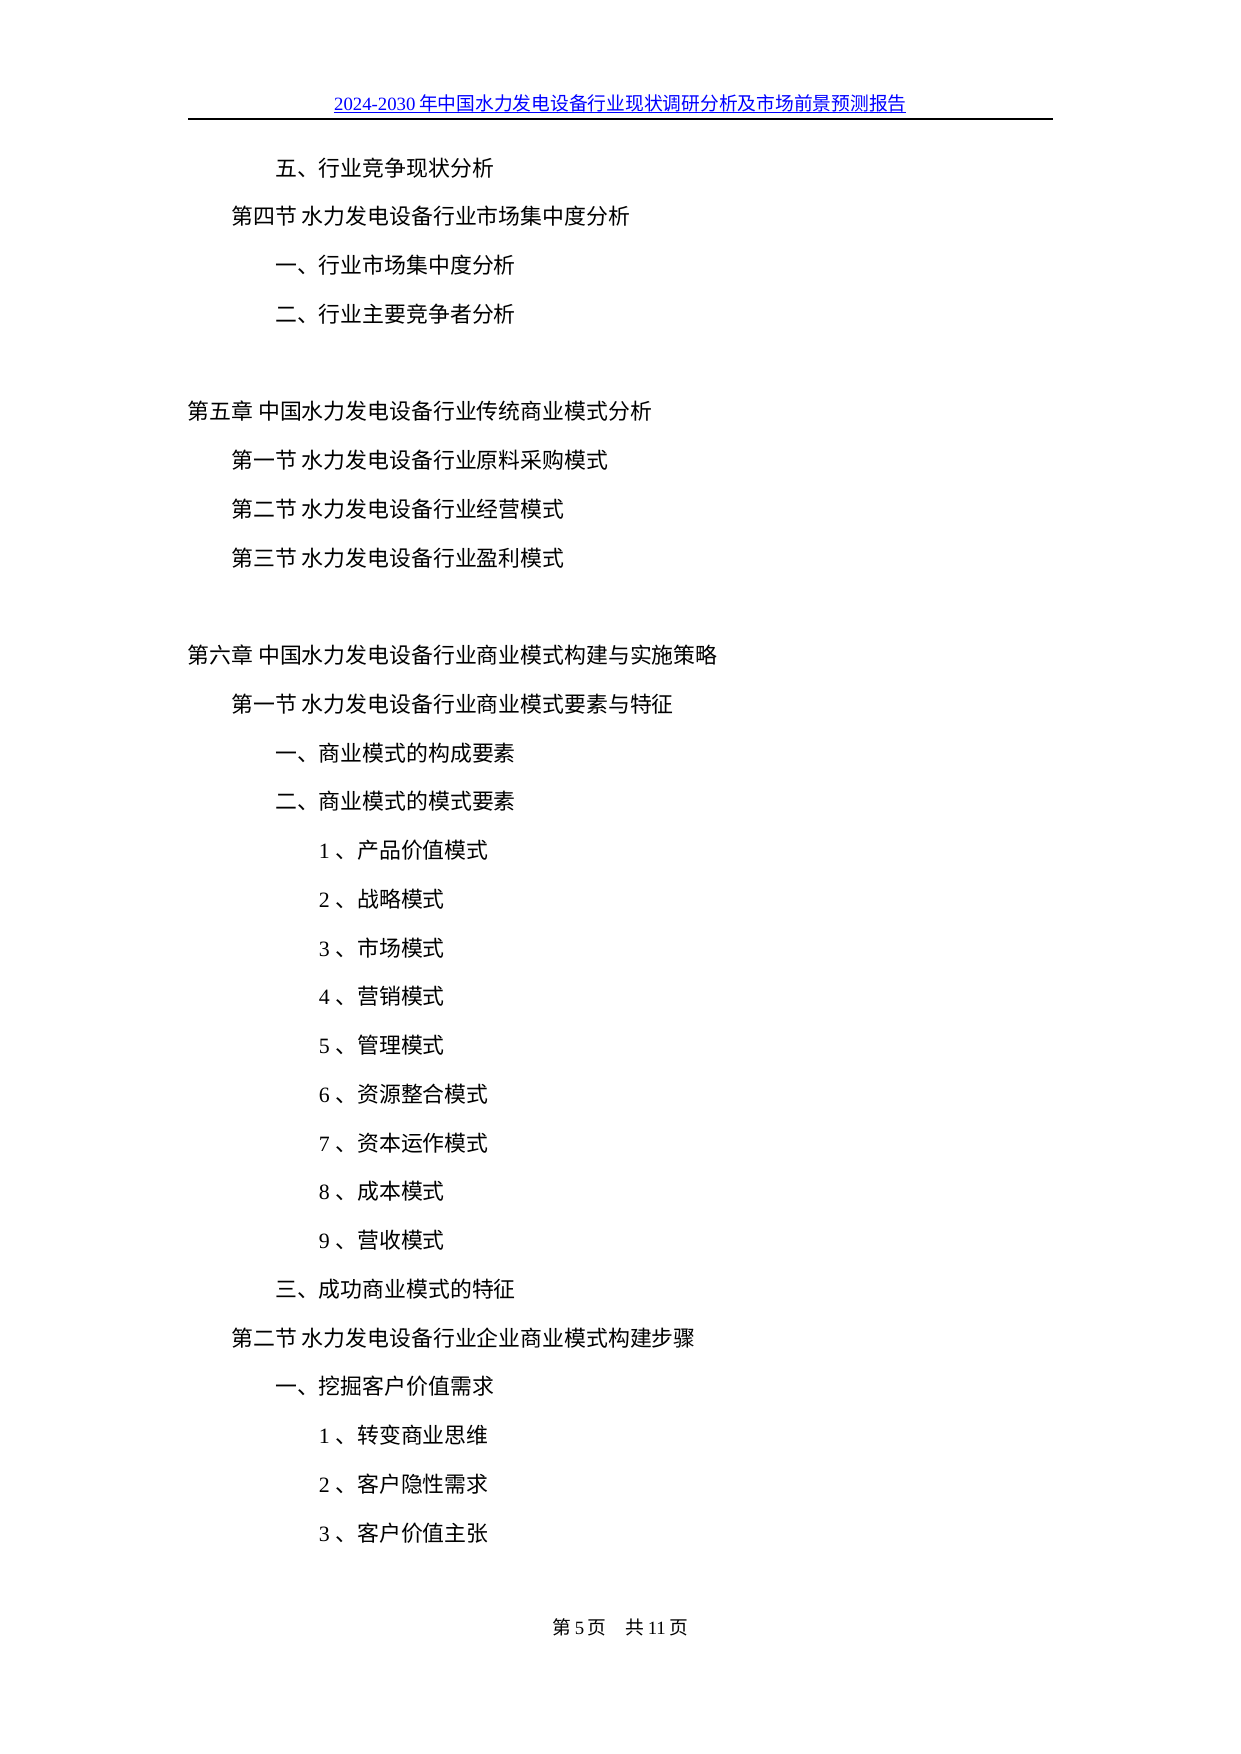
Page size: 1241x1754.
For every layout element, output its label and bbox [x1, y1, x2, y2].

text [187, 150, 1053, 1548]
